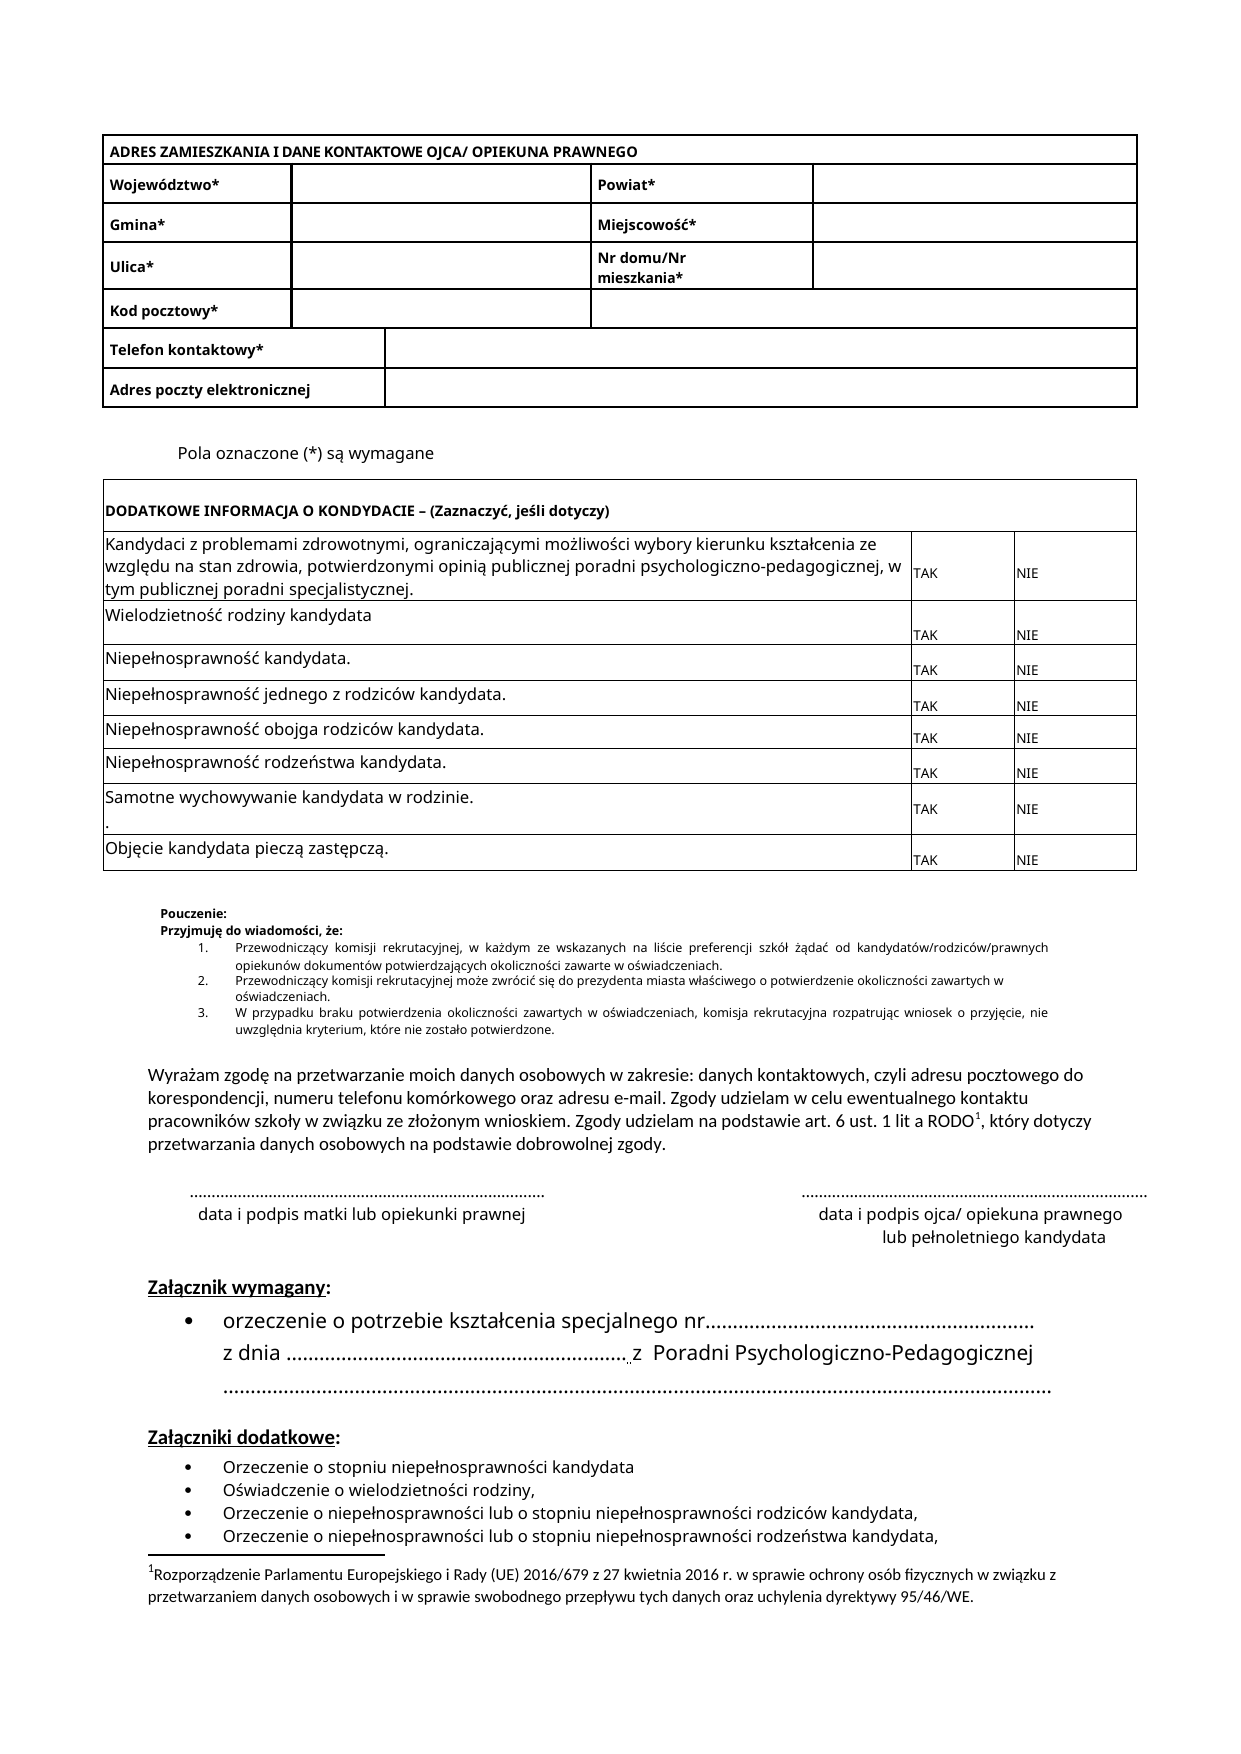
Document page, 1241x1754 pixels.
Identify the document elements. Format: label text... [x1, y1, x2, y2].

text Pola oznaczone (*) są wymagane [148, 442, 1093, 464]
table_cell NIE [1015, 532, 1136, 600]
table_cell Niepełnosprawność jednego z rodziców kandydata. [104, 681, 911, 715]
table_cell Samotne wychowywanie kandydata w rodzinie. . [104, 784, 911, 834]
table_cell NIE [1015, 784, 1136, 834]
table_cell Telefon kontaktowy* [104, 329, 384, 367]
table_cell [814, 204, 1136, 241]
list Orzeczenie o stopniu niepełnosprawności kandydata [185, 1456, 1093, 1479]
text Pouczenie: [160, 905, 1093, 922]
table_cell TAK [912, 645, 1014, 679]
table_cell Kandydaci z problemami zdrowotnymi, ograniczającymi możliwości wybory kierunku kształcenia ze względu na stan zdrowia, potwierdzonymi opinią publicznej poradni psychologiczno-pedagogicznej, w tym publicznej poradni specjalistycznej. [104, 532, 911, 600]
table_cell Niepełnosprawność obojga rodziców kandydata. [104, 716, 911, 748]
table_cell Objęcie kandydata pieczą zastępczą. [104, 835, 911, 870]
table_cell NIE [1015, 716, 1136, 748]
text Przyjmuję do wiadomości, że: [160, 922, 1093, 939]
table_header DODATKOWE INFORMACJA O KONDYDACIE – (Zaznaczyć, jeśli dotyczy) [104, 480, 1136, 531]
table_cell Nr domu/Nr mieszkania* [592, 243, 812, 288]
table_cell NIE [1015, 681, 1136, 715]
text Załączniki dodatkowe: [148, 1424, 1093, 1450]
table_cell [814, 165, 1136, 202]
list orzeczenie o potrzebie kształcenia specjalnego nr…………………………………………………… [185, 1306, 1093, 1334]
text Załącznik wymagany: [148, 1274, 1093, 1299]
table_cell TAK [912, 749, 1014, 783]
table_cell TAK [912, 835, 1014, 870]
table_cell [386, 329, 1136, 367]
table_cell [293, 165, 590, 202]
table_cell Województwo* [104, 165, 290, 202]
table_header ADRES ZAMIESZKANIA I DANE KONTAKTOWE OJCA/ OPIEKUNA PRAWNEGO [104, 136, 1136, 162]
table_cell NIE [1015, 749, 1136, 783]
list z dnia ………………………………………………..…… z Poradni Psychologiczno-Pedagogicznej ……………………………………………….…………………………………………………………………………………… [223, 1338, 1093, 1399]
list Przewodniczący komisji rekrutacyjnej może zwrócić się do prezydenta miasta właściwego o potwierdzenie okoliczności zawartych w oświadczeniach. [198, 974, 1093, 1004]
table_cell Miejscowość* [592, 204, 812, 241]
table_cell NIE [1015, 601, 1136, 644]
table_cell Niepełnosprawność rodzeństwa kandydata. [104, 749, 911, 783]
table_cell TAK [912, 681, 1014, 715]
table_cell [293, 243, 590, 288]
list Oświadczenie o wielodzietności rodziny, [185, 1479, 1093, 1502]
table_cell Gmina* [104, 204, 290, 241]
table_header ……………………………………………………………………. data i podpis ojca/ opiekuna prawnego lub pełnoletniego kandydata [790, 1180, 1240, 1274]
list Orzeczenie o niepełnosprawności lub o stopniu niepełnosprawności rodzeństwa kandydata, [185, 1524, 1093, 1547]
table_cell Ulica* [104, 243, 290, 288]
table_cell Kod pocztowy* [104, 290, 290, 327]
table_cell Powiat* [592, 165, 812, 202]
table_cell NIE [1015, 645, 1136, 679]
table_cell TAK [912, 784, 1014, 834]
table_cell [293, 204, 590, 241]
table_cell [386, 369, 1136, 406]
table_cell [592, 290, 1136, 327]
table_header ……………………………………………..………………………. data i podpis matki lub opiekunki prawnej [174, 1180, 790, 1274]
table_cell [293, 290, 590, 327]
table_cell TAK [912, 532, 1014, 600]
table_cell NIE [1015, 835, 1136, 870]
list Przewodniczący komisji rekrutacyjnej, w każdym ze wskazanych na liście preferencji szkół żądać od kandydatów/rodziców/prawnych opiekunów dokumentów potwierdzających okoliczności zawarte w oświadczeniach. [198, 939, 1057, 974]
table_cell TAK [912, 716, 1014, 748]
list Orzeczenie o niepełnosprawności lub o stopniu niepełnosprawności rodziców kandydata, [185, 1502, 1093, 1524]
table_cell TAK [912, 601, 1014, 644]
table_cell Wielodzietność rodziny kandydata [104, 601, 911, 644]
table_cell [814, 243, 1136, 288]
list W przypadku braku potwierdzenia okoliczności zawartych w oświadczeniach, komisja rekrutacyjna rozpatrując wniosek o przyjęcie, nie uwzględnia kryterium, które nie zostało potwierdzone. [198, 1004, 1057, 1038]
table_cell Adres poczty elektronicznej [104, 369, 384, 406]
table_cell Niepełnosprawność kandydata. [104, 645, 911, 679]
text Wyrażam zgodę na przetwarzanie moich danych osobowych w zakresie: danych kontaktowych, czyli adresu pocztowego do korespondencji, numeru telefonu komórkowego oraz adresu e-mail. Zgody udzielam w celu ewentualnego kontaktu pracowników szkoły w związku ze złożonym wnioskiem. Zgody udzielam na podstawie art. 6 ust. 1 lit a RODO, który dotyczy przetwarzania danych osobowych na podstawie dobrowolnej zgody. [148, 1063, 1093, 1155]
